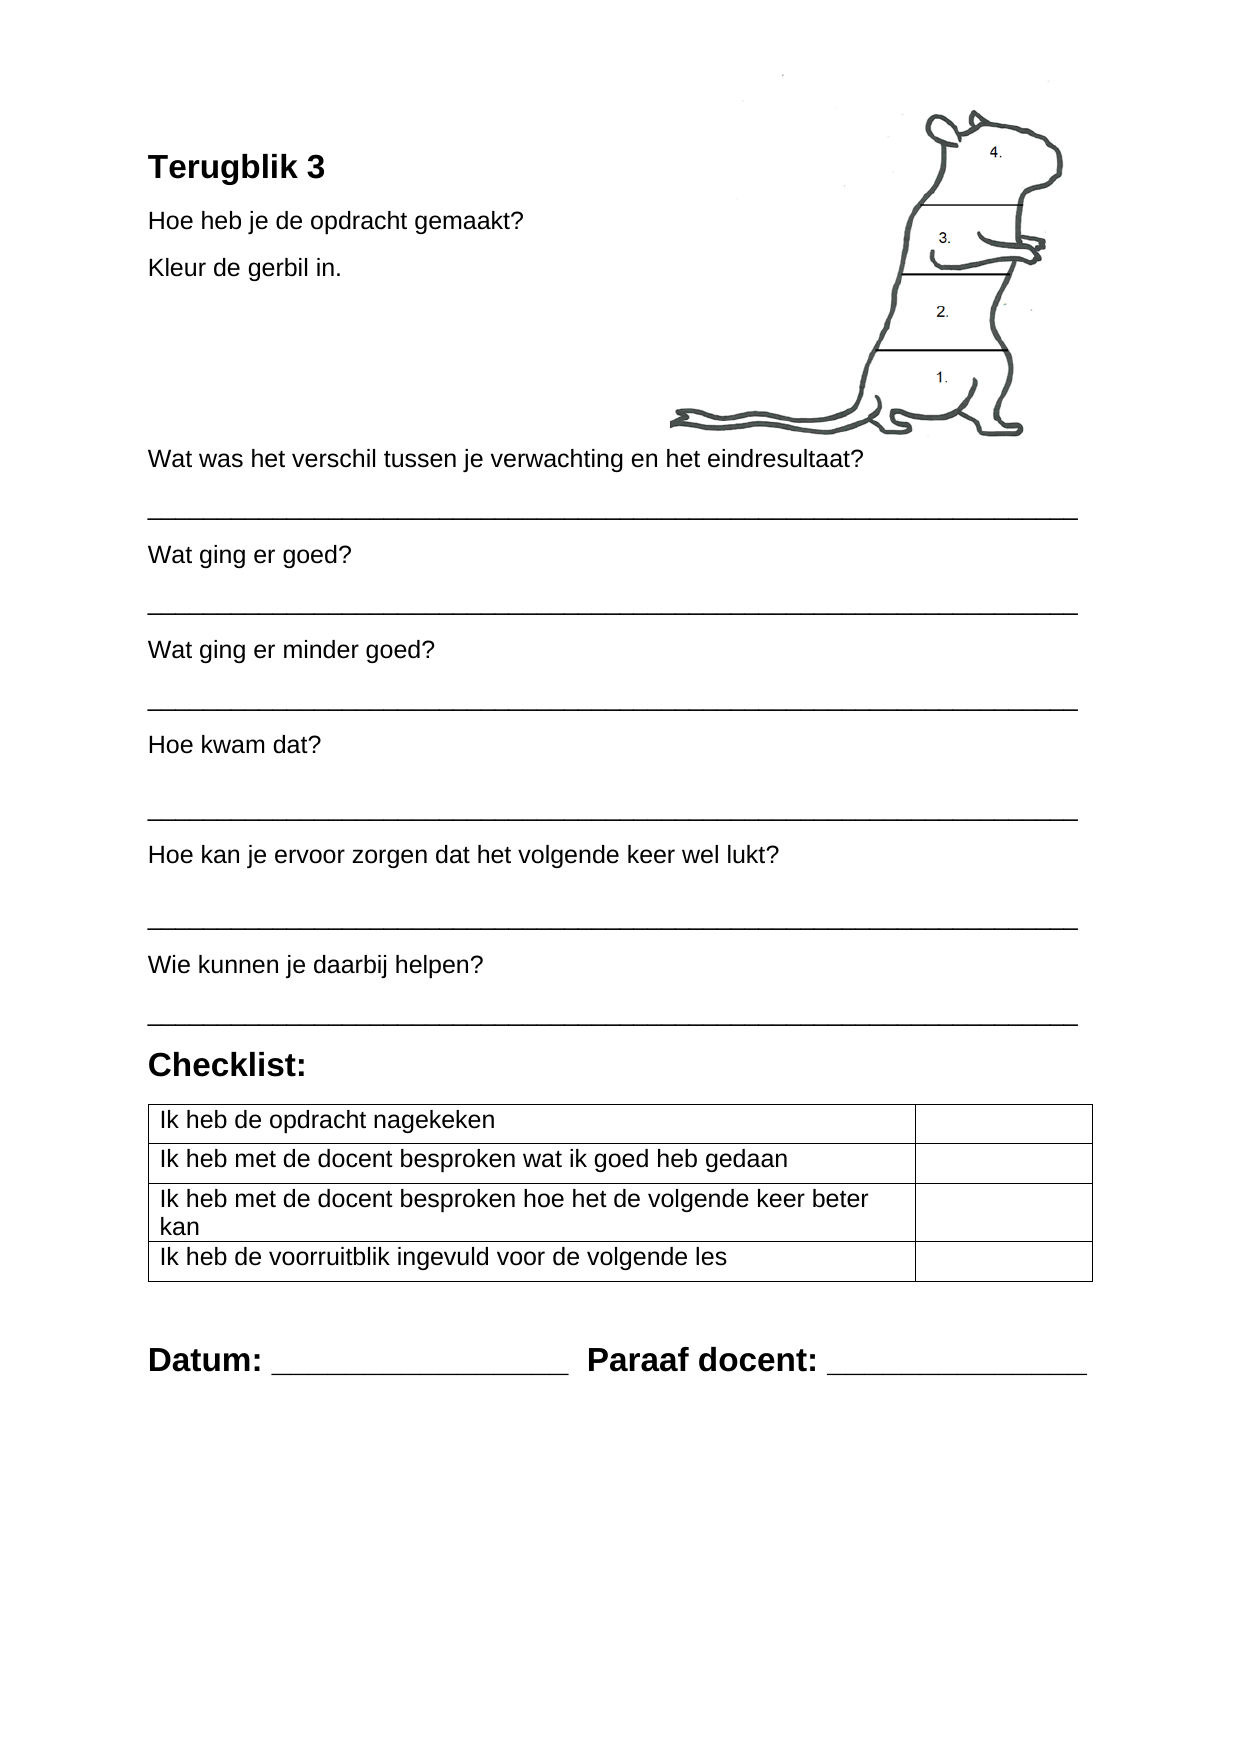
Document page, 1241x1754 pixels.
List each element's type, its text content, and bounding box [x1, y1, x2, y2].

picture [669, 234, 1068, 253]
table_cell [916, 1184, 1092, 1241]
table_cell Ik heb met de docent besproken wat ik goed heb gedaan [149, 1144, 915, 1183]
text Wat was het verschil tussen je verwachting en het eindresultaat? [148, 444, 1093, 473]
table_header Ik heb de opdracht nagekeken [149, 1105, 915, 1143]
picture [669, 186, 1068, 206]
table_header [916, 1105, 1092, 1143]
text ___________________________________________________________________ [148, 998, 1093, 1027]
text Hoe heb je de opdracht gemaakt? [148, 206, 1093, 234]
table_cell Ik heb met de docent besproken hoe het de volgende keer beter kan [149, 1184, 915, 1241]
table_cell [916, 1242, 1092, 1281]
text Wat ging er minder goed? [148, 635, 1093, 664]
text Wat ging er goed? [148, 540, 1093, 568]
text Datum: ________________ Paraaf docent: ______________ [148, 1340, 1093, 1378]
text Kleur de gerbil in. [148, 253, 1093, 282]
text Wie kunnen je daarbij helpen? [148, 950, 1093, 979]
text ___________________________________________________________________ [148, 492, 1093, 521]
table_cell Ik heb de voorruitblik ingevuld voor de volgende les [149, 1242, 915, 1281]
text ___________________________________________________________________ [148, 683, 1093, 712]
text Terugblik 3 [148, 148, 1093, 186]
text Hoe kwam dat? ___________________________________________________________________ [148, 731, 1093, 821]
picture [669, 57, 1068, 148]
picture [669, 282, 1068, 443]
text Checklist: [148, 1046, 1093, 1084]
table_cell [916, 1144, 1092, 1183]
text ___________________________________________________________________ [148, 587, 1093, 616]
text Hoe kan je ervoor zorgen dat het volgende keer wel lukt? ___________________________________________________________________ [148, 840, 1093, 931]
